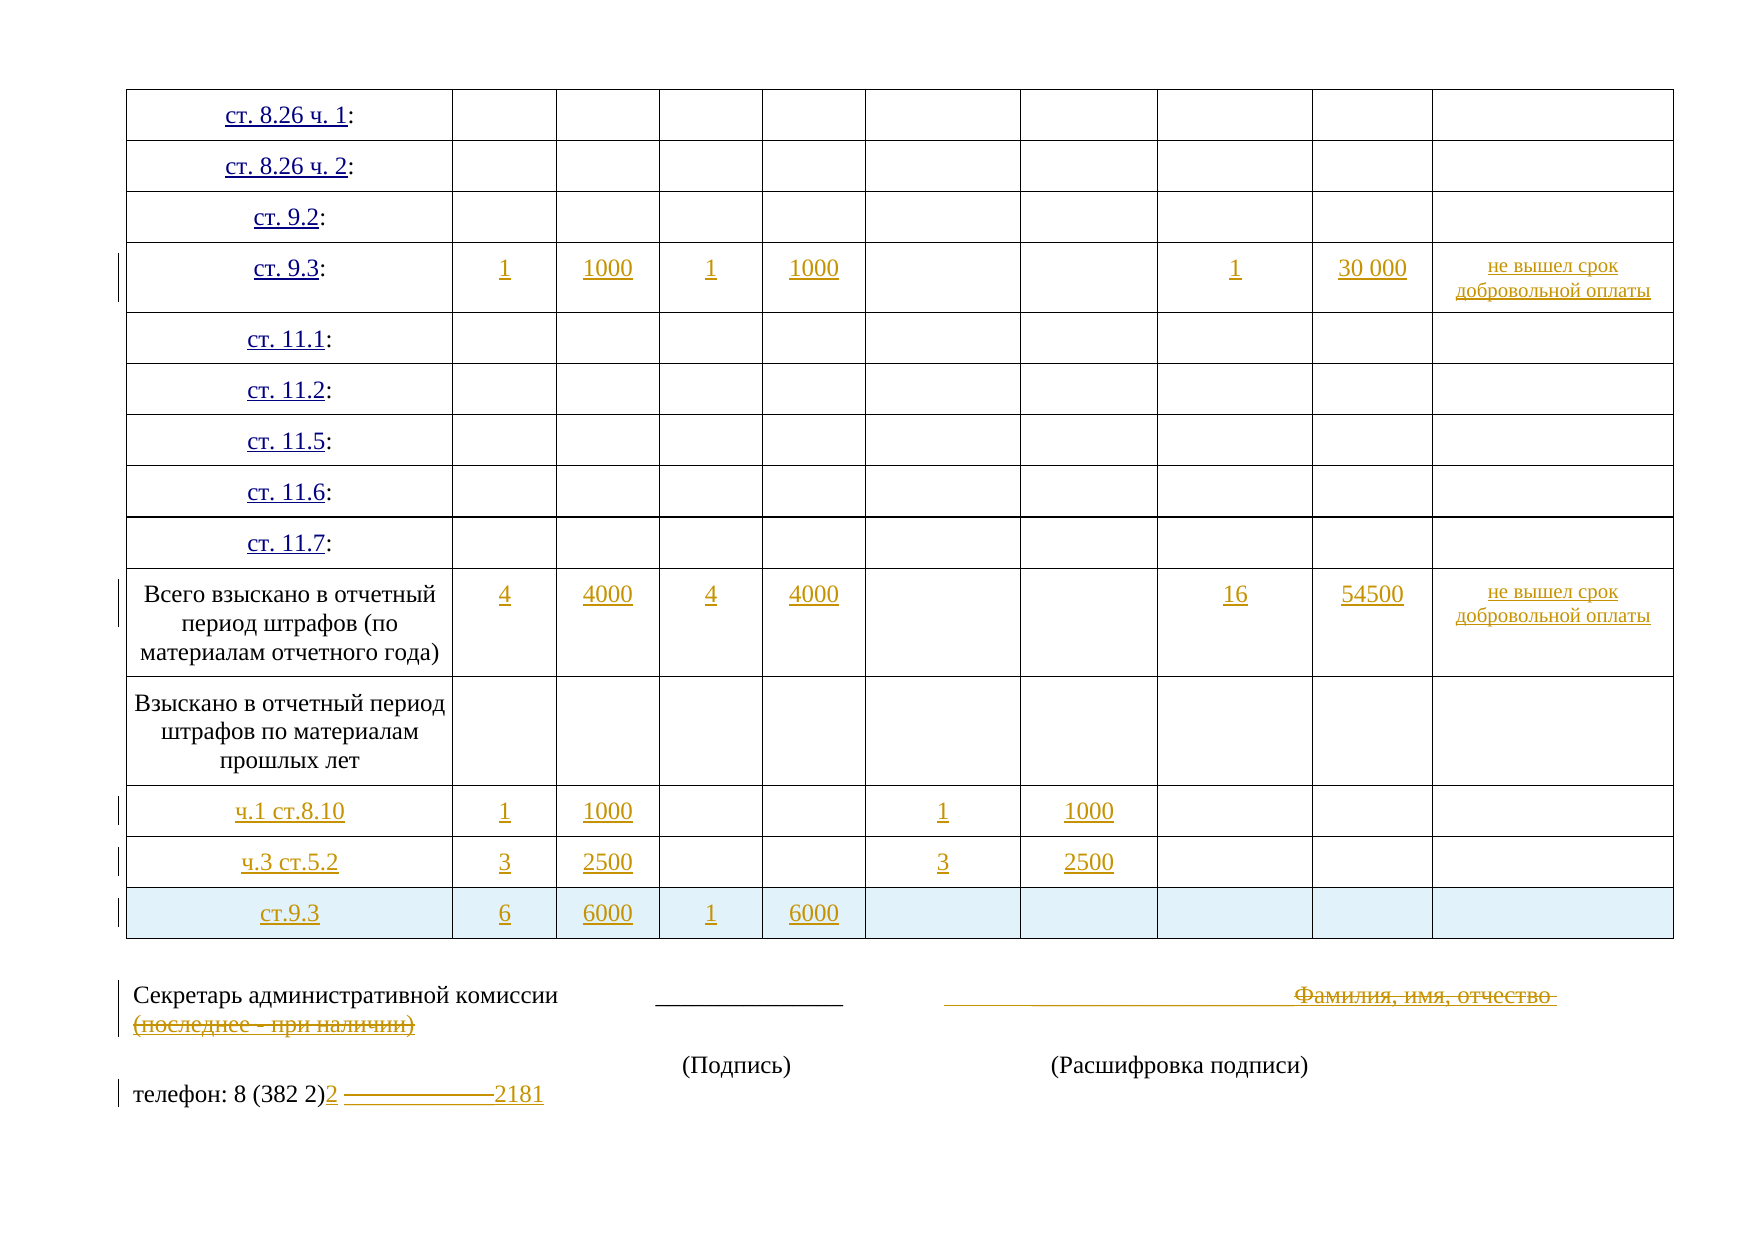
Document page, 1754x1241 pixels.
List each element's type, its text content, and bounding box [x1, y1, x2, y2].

table_cell [1021, 364, 1157, 414]
table_cell [453, 415, 556, 465]
table_cell [1313, 569, 1432, 676]
table_cell [1313, 518, 1432, 567]
table_cell ст. 11.6: [127, 466, 452, 516]
table_cell [660, 415, 762, 465]
table_cell ст. 11.1: [127, 313, 452, 363]
table_cell [1433, 141, 1673, 191]
table_cell [1158, 90, 1312, 140]
text (Подпись) (Расшифровка подписи) [133, 1050, 1636, 1079]
table_cell [660, 466, 762, 516]
table_cell [763, 243, 865, 312]
table_cell [866, 837, 1020, 887]
table_cell [763, 466, 865, 516]
table_cell Всего взыскано в отчетный период штрафов (по материалам отчетного года) [127, 569, 452, 676]
table_cell [453, 786, 556, 836]
table_cell [660, 677, 762, 784]
table_cell [1021, 837, 1157, 887]
table_cell [763, 90, 865, 140]
table_cell [1158, 192, 1312, 242]
table_cell [660, 837, 762, 887]
table_cell [1313, 466, 1432, 516]
table_cell [1021, 677, 1157, 784]
table_cell [1433, 90, 1673, 140]
table_cell [1313, 243, 1432, 312]
table_cell [453, 313, 556, 363]
text Секретарь административной комиссии _______________ [133, 980, 1636, 1037]
table_cell [866, 569, 1020, 676]
table_cell [866, 677, 1020, 784]
table_cell [1021, 466, 1157, 516]
table_cell [453, 364, 556, 414]
table_cell [866, 141, 1020, 191]
table_cell [866, 415, 1020, 465]
table_cell [660, 90, 762, 140]
table_cell [1433, 677, 1673, 784]
table_cell [1433, 192, 1673, 242]
table_cell [763, 141, 865, 191]
table_cell ст. 8.26 ч. 1: [127, 90, 452, 140]
table_cell [1313, 90, 1432, 140]
table_cell [1433, 518, 1673, 567]
table_cell [1021, 518, 1157, 567]
table_cell [1433, 243, 1673, 312]
table_cell [557, 243, 659, 312]
table_cell [1433, 466, 1673, 516]
table_cell [763, 518, 865, 567]
table_cell [763, 415, 865, 465]
table_cell [453, 677, 556, 784]
table_cell [866, 90, 1020, 140]
table_cell [1158, 677, 1312, 784]
table_cell [660, 364, 762, 414]
table_cell [1158, 243, 1312, 312]
table_cell [557, 677, 659, 784]
table_cell [557, 786, 659, 836]
table_cell ст. 11.5: [127, 415, 452, 465]
table_cell [763, 364, 865, 414]
text телефон: 8 (382 2) [133, 1079, 1636, 1107]
table_cell [1313, 786, 1432, 836]
table_cell [1313, 141, 1432, 191]
table_cell [1313, 837, 1432, 887]
table_cell [763, 313, 865, 363]
table_cell [1158, 313, 1312, 363]
table_cell [1313, 313, 1432, 363]
table_cell [866, 518, 1020, 567]
table_cell [1158, 141, 1312, 191]
table_cell [127, 837, 452, 887]
table_cell [1158, 837, 1312, 887]
table_cell [1021, 243, 1157, 312]
table_cell [660, 569, 762, 676]
table_cell [1158, 466, 1312, 516]
table_cell [763, 677, 865, 784]
table_cell [557, 466, 659, 516]
table_cell [866, 243, 1020, 312]
table_cell [453, 141, 556, 191]
table_cell [127, 786, 452, 836]
table_cell [557, 313, 659, 363]
table_cell [557, 192, 659, 242]
table_cell [1433, 364, 1673, 414]
table_cell [1313, 415, 1432, 465]
table_cell [1313, 192, 1432, 242]
table_cell ст. 8.26 ч. 2: [127, 141, 452, 191]
table_cell [1158, 569, 1312, 676]
table_cell [763, 192, 865, 242]
table_cell [1433, 569, 1673, 676]
table_cell [866, 192, 1020, 242]
table_cell ст. 11.2: [127, 364, 452, 414]
table_cell ст. 9.2: [127, 192, 452, 242]
table_cell [557, 415, 659, 465]
table_cell [1433, 415, 1673, 465]
table_cell [1021, 313, 1157, 363]
table_cell ст. 11.7: [127, 518, 452, 567]
table_cell [453, 518, 556, 567]
table_cell [1158, 364, 1312, 414]
table_cell ст. 9.3: [127, 243, 452, 312]
table_cell [557, 364, 659, 414]
table_cell [1021, 192, 1157, 242]
table_cell [1313, 364, 1432, 414]
table_cell [866, 364, 1020, 414]
table_cell [453, 243, 556, 312]
table_cell [660, 518, 762, 567]
table_cell [557, 837, 659, 887]
table_cell [866, 313, 1020, 363]
table_cell [1021, 415, 1157, 465]
table_cell [763, 569, 865, 676]
table_cell [557, 141, 659, 191]
table_cell [660, 243, 762, 312]
table_cell [1158, 518, 1312, 567]
table_cell [1021, 569, 1157, 676]
table_cell [557, 569, 659, 676]
table_cell [866, 466, 1020, 516]
table_cell [1021, 90, 1157, 140]
table_cell [1433, 313, 1673, 363]
table_cell [1313, 677, 1432, 784]
table_cell [453, 837, 556, 887]
table_cell [763, 837, 865, 887]
table_cell [1158, 786, 1312, 836]
table_cell [866, 786, 1020, 836]
table_cell [1021, 786, 1157, 836]
table_cell [660, 192, 762, 242]
table_cell [660, 786, 762, 836]
table_cell [453, 90, 556, 140]
table_cell [557, 90, 659, 140]
table_cell [557, 518, 659, 567]
table_cell [763, 786, 865, 836]
table_cell [1021, 141, 1157, 191]
table_cell [453, 569, 556, 676]
table_cell [660, 141, 762, 191]
table_cell [453, 466, 556, 516]
table_cell Взыскано в отчетный период штрафов по материалам прошлых лет [127, 677, 452, 784]
table_cell [1433, 837, 1673, 887]
table_cell [1433, 786, 1673, 836]
table_cell [660, 313, 762, 363]
table_cell [1158, 415, 1312, 465]
table_cell [453, 192, 556, 242]
